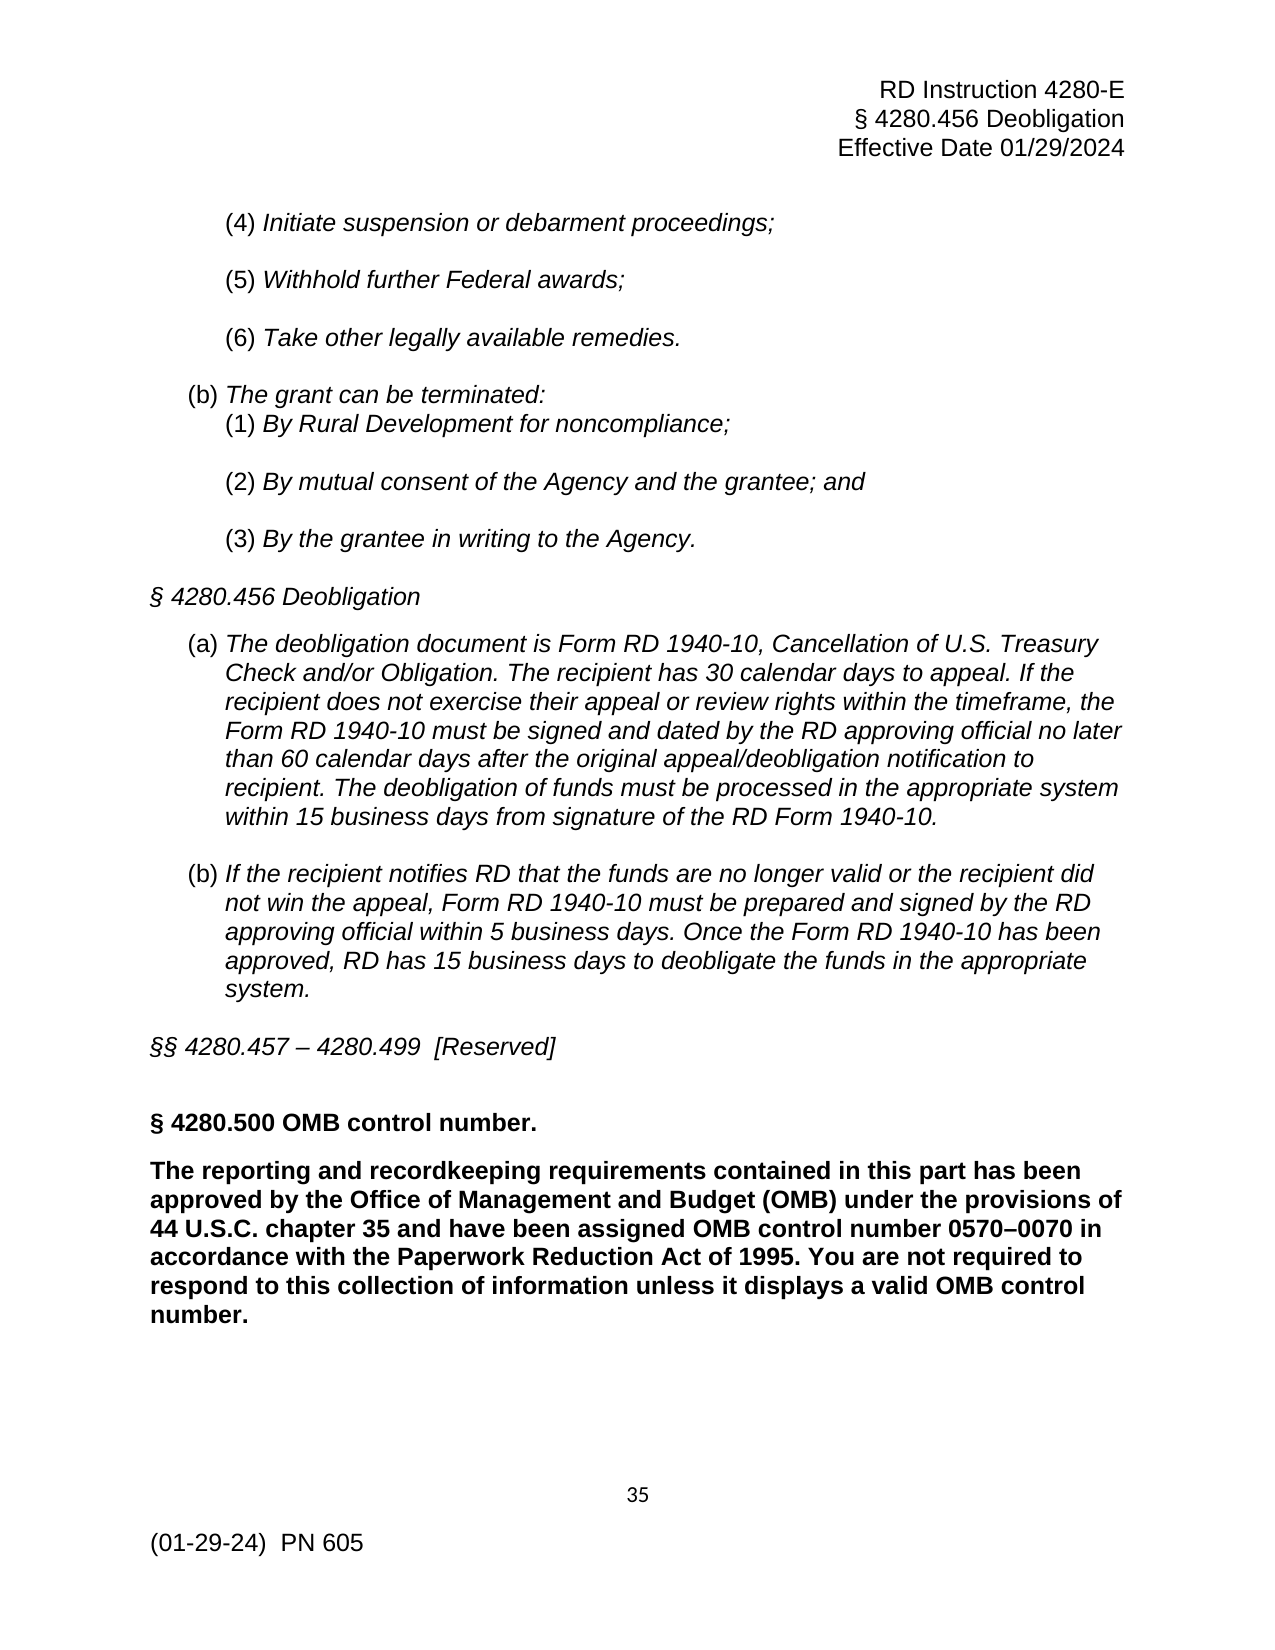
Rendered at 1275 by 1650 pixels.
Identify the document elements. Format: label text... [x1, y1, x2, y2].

list The grant can be terminated: [187, 381, 1125, 409]
subtitle § 4280.456 Deobligation [150, 582, 1125, 611]
subtitle § 4280.500 OMB control number. [150, 1108, 1125, 1137]
subtitle §§ 4280.457 – 4280.499 [Reserved] [150, 1032, 1125, 1061]
list If the recipient notifies RD that the funds are no longer valid or the recipient did not win the appeal, Form RD 1940-10 must be prepared and signed by the RD approving official within 5 business days. Once the Form RD 1940-10 has been approved, RD has 15 business days to deobligate the funds in the appropriate system. [187, 859, 1125, 1003]
list Withhold further Federal awards; [225, 266, 1125, 294]
text The reporting and recordkeeping requirements contained in this part has been approved by the Office of Management and Budget (OMB) under the provisions of 44 U.S.C. chapter 35 and have been assigned OMB control number 0570–0070 in accordance with the Paperwork Reduction Act of 1995. You are not required to respond to this collection of information unless it displays a valid OMB control number. [150, 1156, 1125, 1329]
list Initiate suspension or debarment proceedings; [225, 208, 1125, 237]
list By Rural Development for noncompliance; [225, 409, 1125, 438]
list The deobligation document is Form RD 1940-10, Cancellation of U.S. Treasury Check and/or Obligation. The recipient has 30 calendar days to appeal. If the recipient does not exercise their appeal or review rights within the timeframe, the Form RD 1940-10 must be signed and dated by the RD approving official no later than 60 calendar days after the original appeal/deobligation notification to recipient. The deobligation of funds must be processed in the appropriate system within 15 business days from signature of the RD Form 1940-10. [187, 629, 1125, 831]
list By the grantee in writing to the Agency. [225, 524, 1125, 553]
list Take other legally available remedies. [225, 323, 1125, 352]
list By mutual consent of the Agency and the grantee; and [225, 467, 1125, 496]
